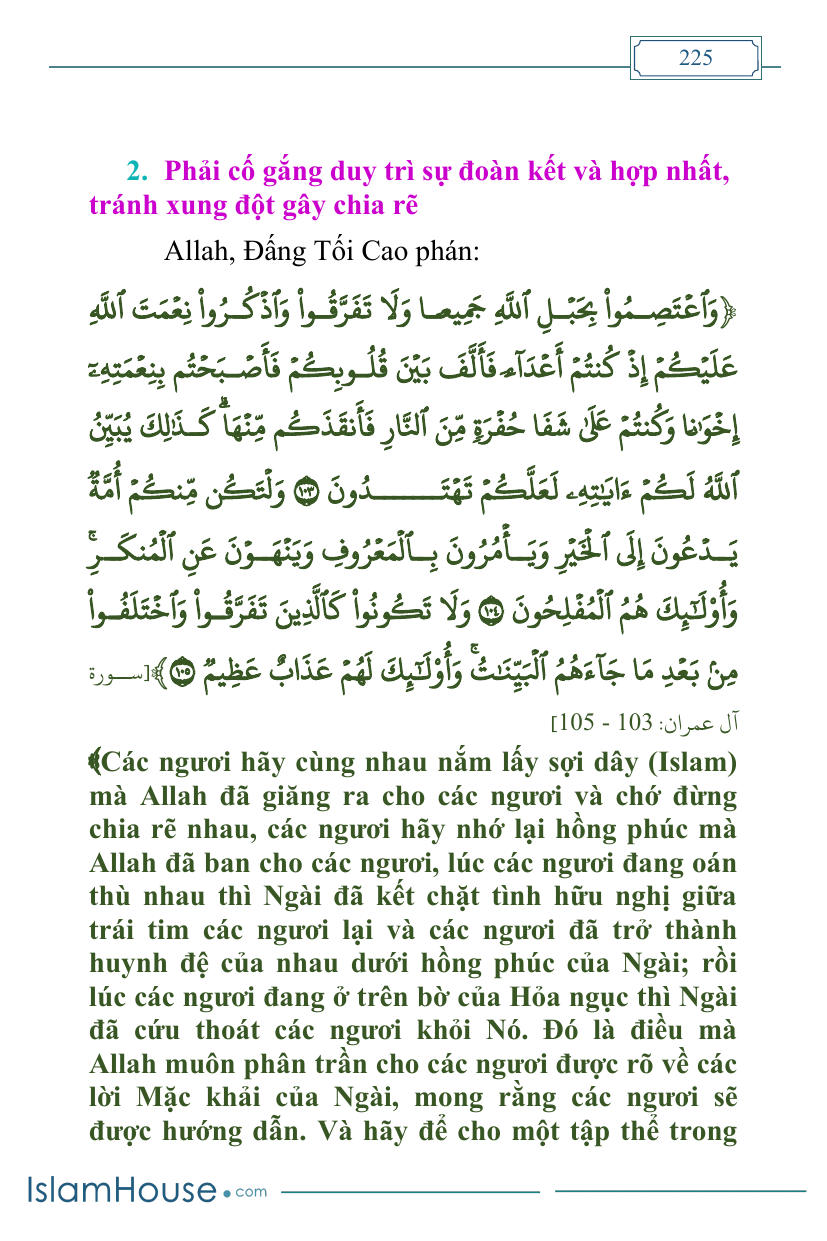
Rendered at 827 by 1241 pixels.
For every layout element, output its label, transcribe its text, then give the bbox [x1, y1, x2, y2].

picture [548, 1170, 807, 1208]
list Phải cố gắng duy trì sự đoàn kết và hợp nhất, tránh xung đột gây chia rẽ [89, 153, 738, 221]
text Allah, Đấng Tối Cao phán: [89, 233, 738, 267]
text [88, 744, 738, 1147]
picture [20, 1171, 541, 1209]
text ﴿وَٱعۡتَصِمُواْ بِحَبۡلِ ٱللَّهِ جَمِيعٗا وَلَا تَفَرَّقُواْ وَٱذۡكُرُواْ نِعۡمَتَ ٱللَّهِ عَلَيۡكُمۡ إِذۡ كُنتُمۡ أَعۡدَآءٗ فَأَلَّفَ بَيۡنَ قُلُوبِكُمۡ فَأَصۡبَحۡتُم بِنِعۡمَتِهِۦٓ إِخۡوَٰنٗا وَكُنتُمۡ عَلَىٰ شَفَا حُفۡرَةٖ مِّنَ ٱلنَّارِ فَأَنقَذَكُم مِّنۡهَاۗ كَذَٰلِكَ يُبَيِّنُ ٱللَّهُ لَكُمۡ ءَايَٰتِهِۦ لَعَلَّكُمۡ تَهۡتَدُونَ ١٠٣ وَلۡتَكُن مِّنكُمۡ أُمَّةٞ يَدۡعُونَ إِلَى ٱلۡخَيۡرِ وَيَأۡمُرُونَ بِٱلۡمَعۡرُوفِ وَيَنۡهَوۡنَ عَنِ ٱلۡمُنكَرِۚ وَأُوْلَٰٓئِكَ هُمُ ٱلۡمُفۡلِحُونَ ١٠٤ وَلَا تَكُونُواْ كَٱلَّذِينَ تَفَرَّقُواْ وَٱخۡتَلَفُواْ مِنۢ بَعۡدِ مَا جَآءَهُمُ ٱلۡبَيِّنَٰتُۚ وَأُوْلَٰٓئِكَ لَهُمۡ عَذَابٌ عَظِيمٞ ١٠٥﴾ [سورة آل عمران: 103 - 105] [89, 279, 738, 744]
